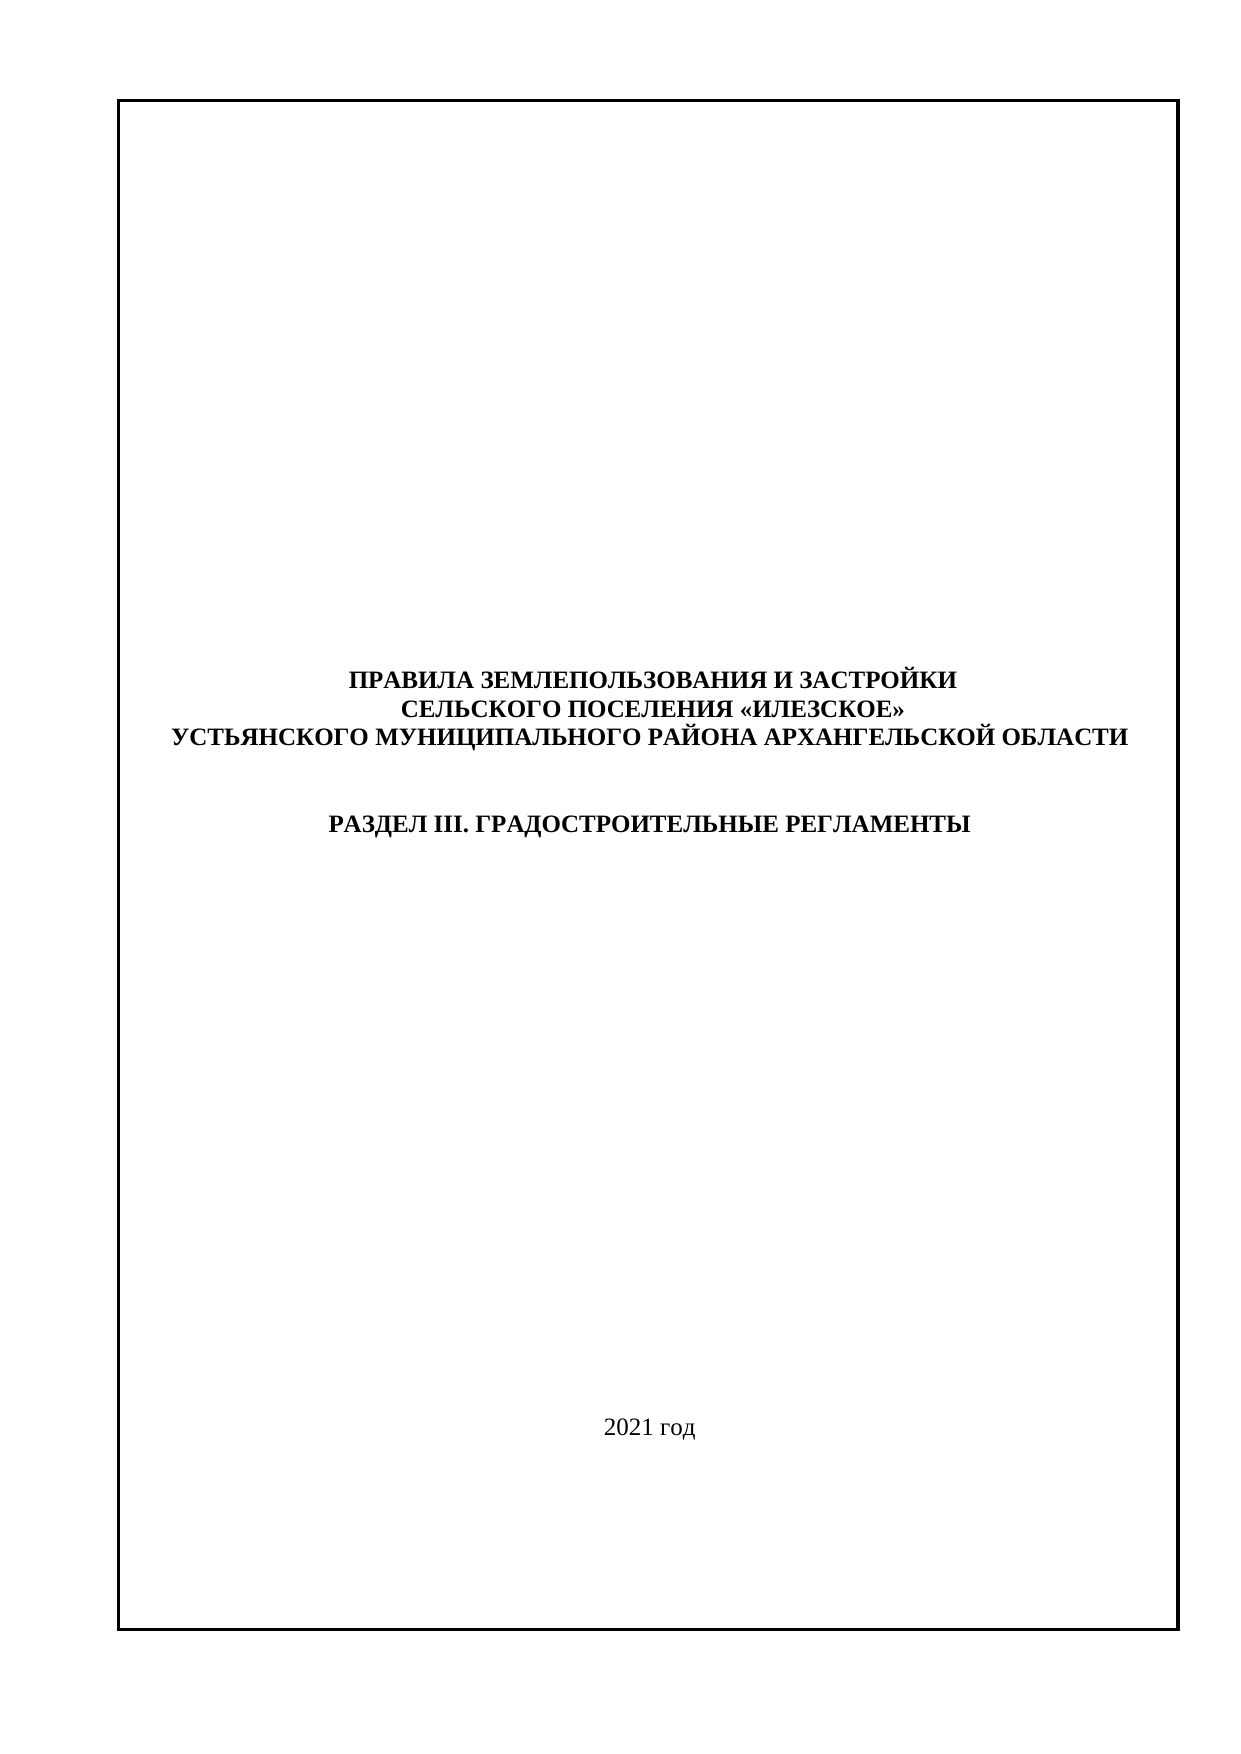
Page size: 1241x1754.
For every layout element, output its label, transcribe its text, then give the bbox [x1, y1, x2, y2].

text РАЗДЕЛ III. ГРАДОСТРОИТЕЛЬНЫЕ РЕГЛАМЕНТЫ [120, 809, 1176, 837]
text ПРАВИЛА ЗЕМЛЕПОЛЬЗОВАНИЯ И ЗАСТРОЙКИ [120, 665, 1176, 694]
text 2021 год [120, 1412, 1176, 1441]
text УСТЬЯНСКОГО МУНИЦИПАЛЬНОГО РАЙОНА АРХАНГЕЛЬСКОЙ ОБЛАСТИ [120, 722, 1176, 751]
text СЕЛЬСКОГО ПОСЕЛЕНИЯ «ИЛЕЗСКОЕ» [120, 694, 1176, 722]
